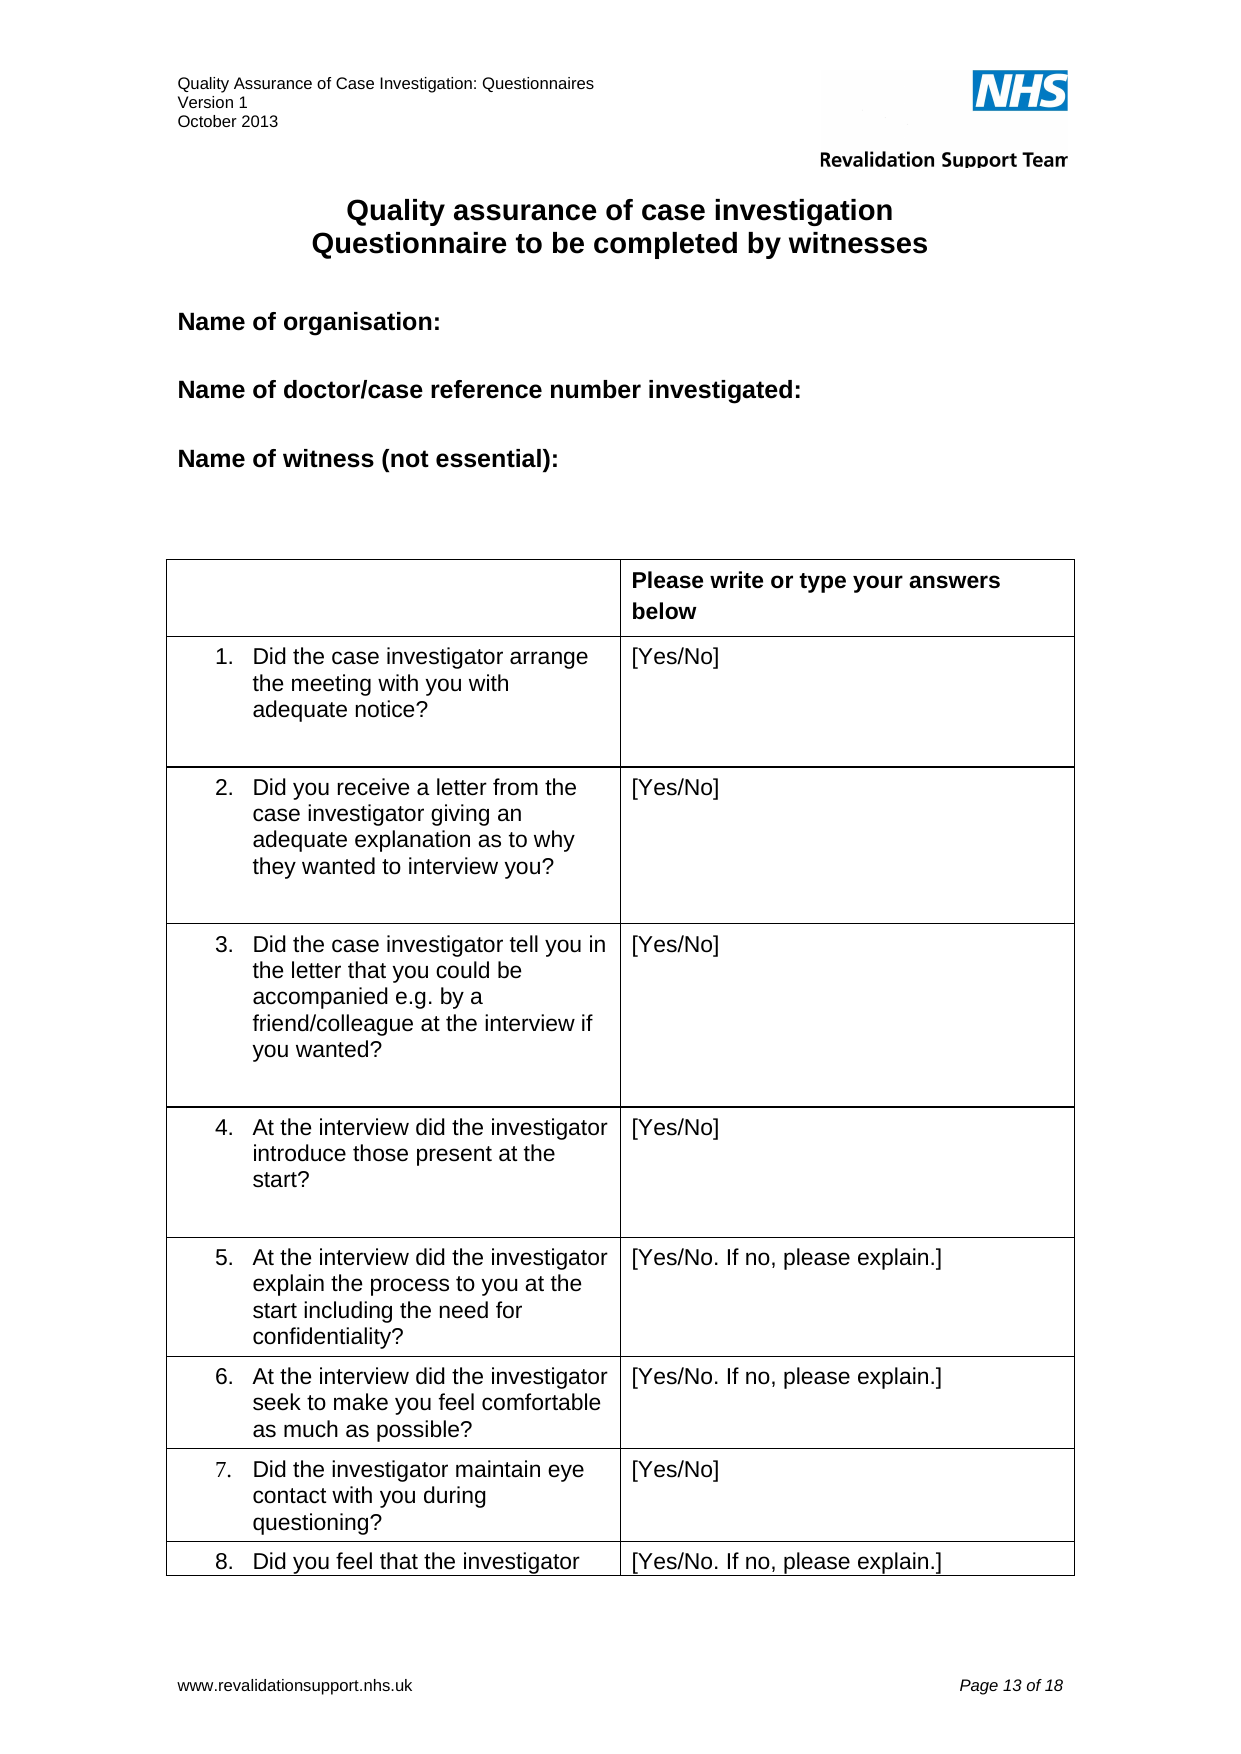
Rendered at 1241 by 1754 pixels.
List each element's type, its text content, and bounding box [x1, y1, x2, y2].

text Name of witness (not essential): [177, 444, 1063, 473]
table_cell [Yes/No. If no, please explain.] [621, 1357, 1074, 1448]
table_cell At the interview did the investigator explain the process to you at the start including the need for confidentiality? [167, 1238, 620, 1356]
table_cell [Yes/No] [621, 1108, 1074, 1237]
text Name of organisation: [177, 307, 1063, 335]
table_cell [Yes/No] [621, 1449, 1074, 1541]
table_cell [Yes/No. If no, please explain.] [621, 1542, 1074, 1575]
text Name of doctor/case reference number investigated: [177, 376, 1063, 404]
table_cell Did you receive a letter from the case investigator giving an adequate explanation as to why they wanted to interview you? [167, 768, 620, 923]
table_cell [Yes/No] [621, 924, 1074, 1106]
table_cell Did you feel that the investigator was listening to your answers? [167, 1542, 620, 1575]
text Questionnaire to be completed by witnesses [177, 226, 1063, 260]
table_header [167, 560, 620, 636]
table_cell At the interview did the investigator introduce those present at the start? [167, 1108, 620, 1237]
table_cell At the interview did the investigator seek to make you feel comfortable as much as possible? [167, 1357, 620, 1448]
picture [820, 70, 1068, 168]
table_cell Did the case investigator tell you in the letter that you could be accompanied e.g. by a friend/colleague at the interview if you wanted? [167, 924, 620, 1106]
table_cell Did the case investigator arrange the meeting with you with adequate notice? [167, 637, 620, 766]
table_header Please write or type your answers below [621, 560, 1074, 636]
table_cell Did the investigator maintain eye contact with you during questioning? [167, 1449, 620, 1541]
table_cell [Yes/No. If no, please explain.] [621, 1238, 1074, 1356]
table_cell [Yes/No] [621, 768, 1074, 923]
table_cell [Yes/No] [621, 637, 1074, 766]
text Quality assurance of case investigation [177, 193, 1063, 226]
